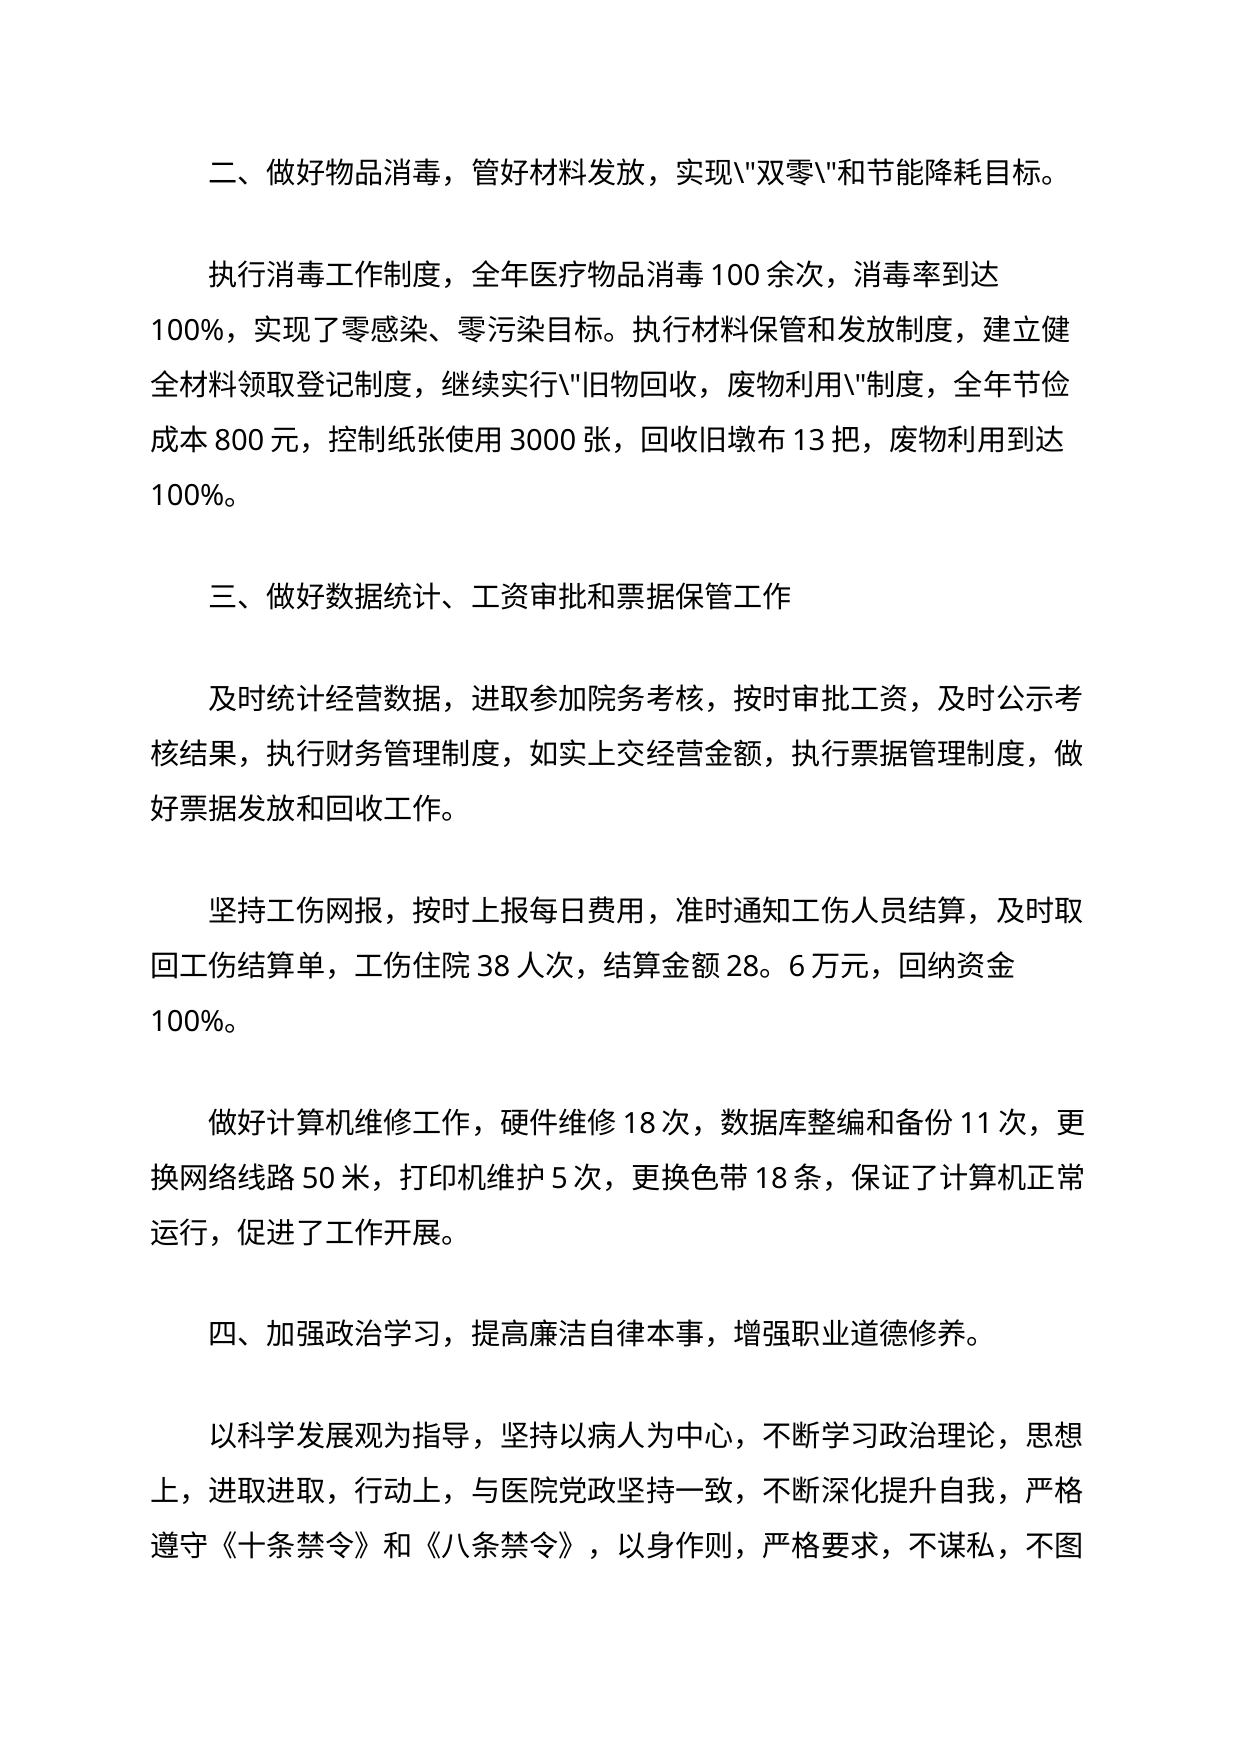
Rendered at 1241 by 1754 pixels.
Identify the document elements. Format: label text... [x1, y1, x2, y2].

text 做好计算机维修工作，硬件维修18次，数据库整编和备份11次，更换网络线路50米，打印机维护5次，更换色带18条，保证了计算机正常运行，促进了工作开展。 [150, 1099, 1090, 1251]
text 四、加强政治学习，提高廉洁自律本事，增强职业道德修养。 [150, 1311, 1090, 1353]
text 执行消毒工作制度，全年医疗物品消毒100余次，消毒率到达100%，实现了零感染、零污染目标。执行材料保管和发放制度，建立健全材料领取登记制度，继续实行\"旧物回收，废物利用\"制度，全年节俭成本800元，控制纸张使用3000张，回收旧墩布13把，废物利用到达100%。 [150, 252, 1090, 514]
text 坚持工伤网报，按时上报每日费用，准时通知工伤人员结算，及时取回工伤结算单，工伤住院38人次，结算金额28。6万元，回纳资金100%。 [150, 887, 1090, 1039]
text 三、做好数据统计、工资审批和票据保管工作 [150, 574, 1090, 616]
text 及时统计经营数据，进取参加院务考核，按时审批工资，及时公示考核结果，执行财务管理制度，如实上交经营金额，执行票据管理制度，做好票据发放和回收工作。 [150, 676, 1090, 828]
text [150, 1413, 1090, 1565]
text 二、做好物品消毒，管好材料发放，实现\"双零\"和节能降耗目标。 [150, 150, 1090, 192]
